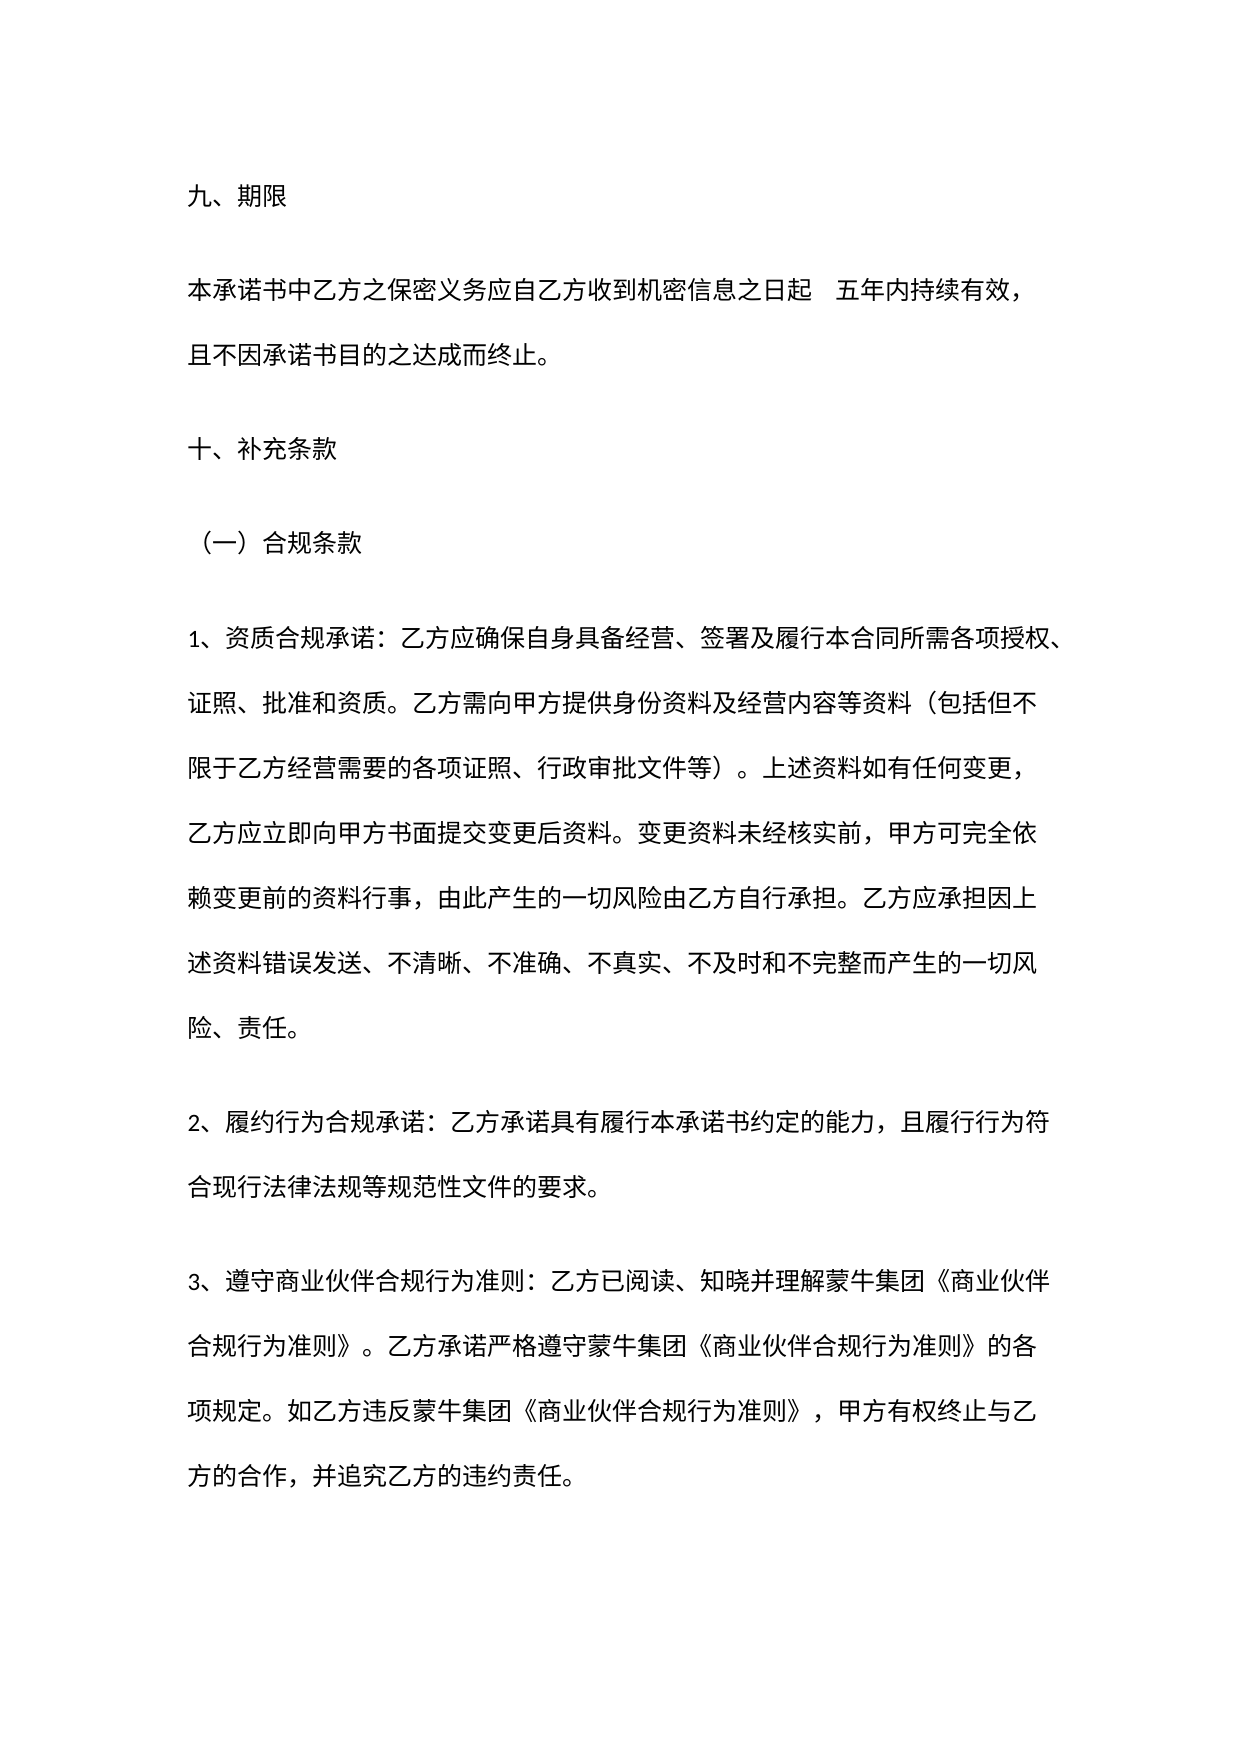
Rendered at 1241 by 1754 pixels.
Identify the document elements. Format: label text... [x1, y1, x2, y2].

text 2、履约行为合规承诺：乙方承诺具有履行本承诺书约定的能力，且履行行为符合现行法律法规等规范性文件的要求。 [187, 1088, 1053, 1218]
text 本承诺书中乙方之保密义务应自乙方收到机密信息之日起 五年内持续有效，且不因承诺书目的之达成而终止。 [187, 256, 1053, 386]
text 九、期限 [187, 162, 1053, 227]
text 十、补充条款 [187, 415, 1053, 480]
text 3、遵守商业伙伴合规行为准则：乙方已阅读、知晓并理解蒙牛集团《商业伙伴合规行为准则》。乙方承诺严格遵守蒙牛集团《商业伙伴合规行为准则》的各项规定。如乙方违反蒙牛集团《商业伙伴合规行为准则》，甲方有权终止与乙方的合作，并追究乙方的违约责任。 [187, 1247, 1053, 1507]
text 1、资质合规承诺：乙方应确保自身具备经营、签署及履行本合同所需各项授权、证照、批准和资质。乙方需向甲方提供身份资料及经营内容等资料（包括但不限于乙方经营需要的各项证照、行政审批文件等）。上述资料如有任何变更，乙方应立即向甲方书面提交变更后资料。变更资料未经核实前，甲方可完全依赖变更前的资料行事，由此产生的一切风险由乙方自行承担。乙方应承担因上述资料错误发送、不清晰、不准确、不真实、不及时和不完整而产生的一切风险、责任。 [187, 604, 1053, 1059]
text （一）合规条款 [187, 509, 1053, 574]
